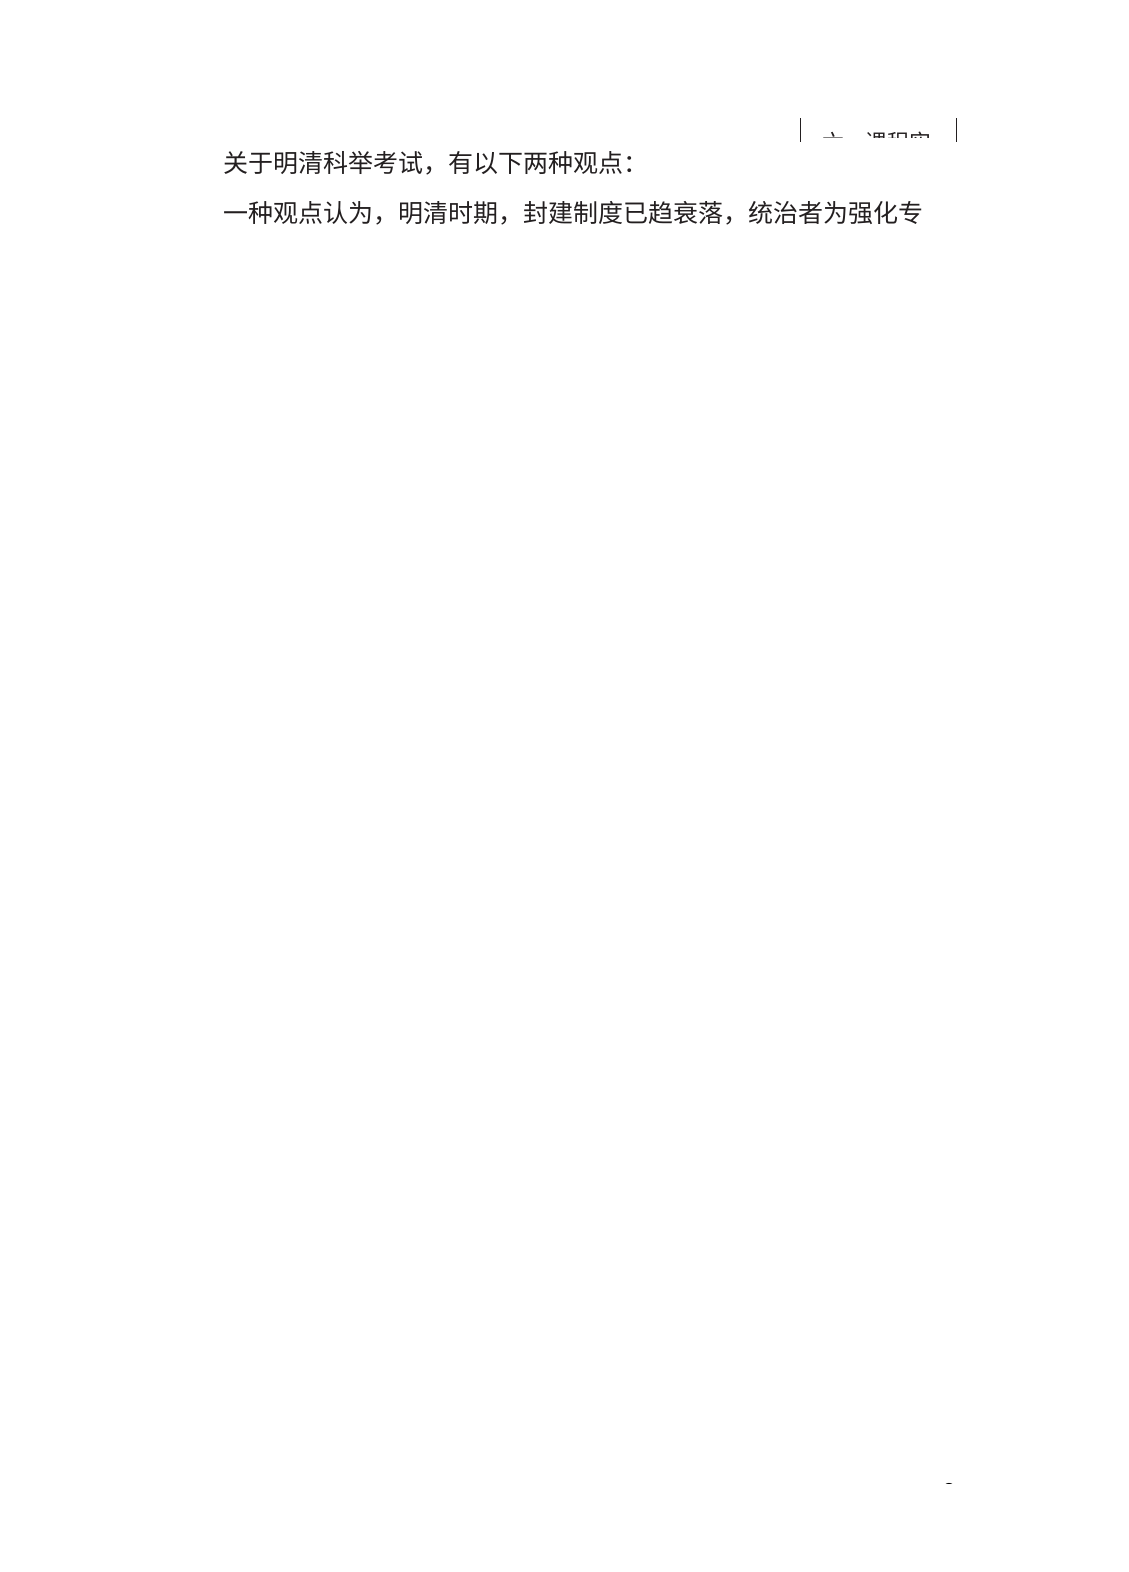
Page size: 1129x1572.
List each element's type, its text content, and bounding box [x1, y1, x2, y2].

text 一种观点认为，明清时期，封建制度已趋衰落，统治者为强化专 [223, 193, 980, 229]
text 关于明清科举考试，有以下两种观点： [223, 144, 980, 180]
